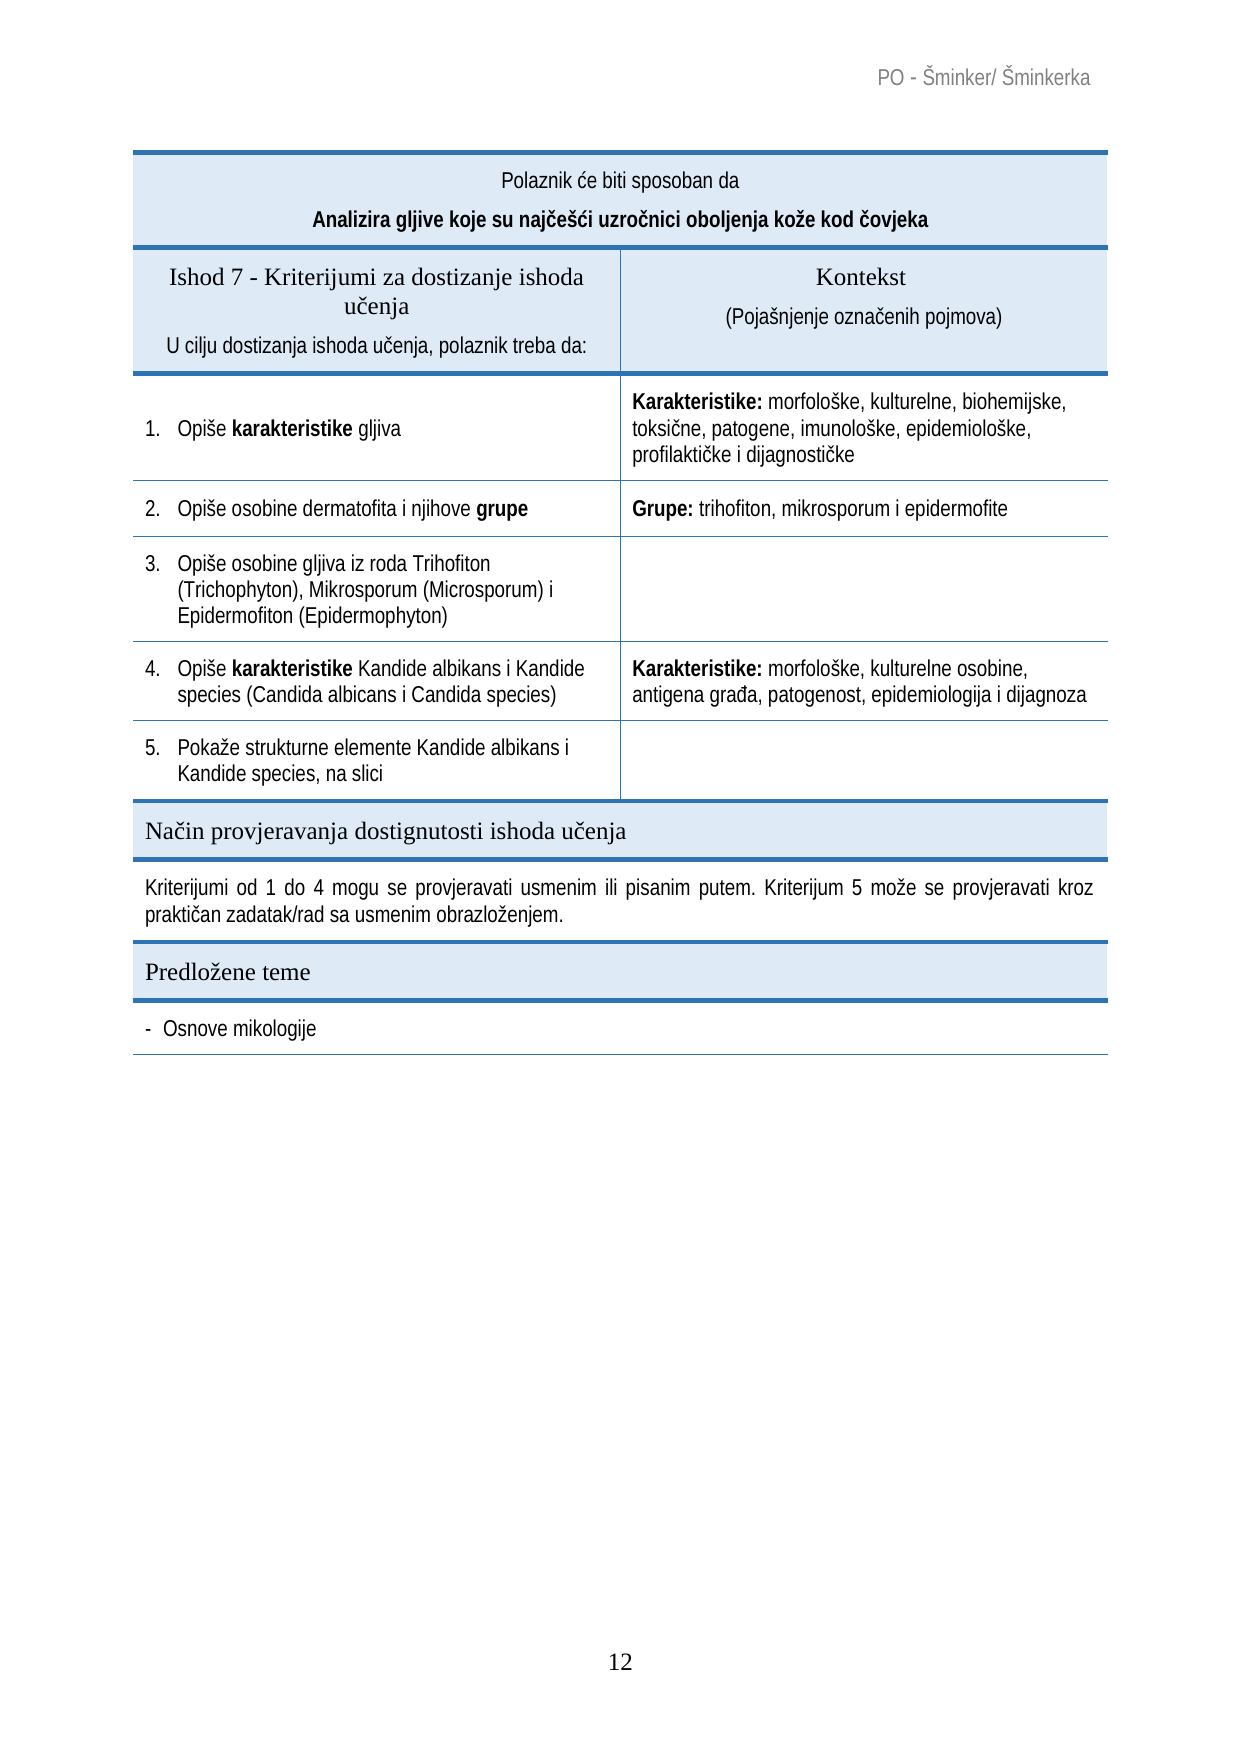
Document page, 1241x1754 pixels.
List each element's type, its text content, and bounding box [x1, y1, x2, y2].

table_cell [621, 721, 1107, 799]
table_cell Karakteristike: morfološke, kulturelne osobine, antigena građa, patogenost, epidemiologija i dijagnoza [621, 642, 1107, 720]
table_cell [621, 250, 1107, 371]
table_cell [621, 537, 1107, 641]
table_cell Pokaže strukturne elemente Kandide albikans i Kandide species, na slici [133, 721, 620, 799]
table_cell Opiše osobine dermatofita i njihove grupe [133, 481, 620, 536]
table_cell Grupe: trihofiton, mikrosporum i epidermofite [621, 481, 1107, 536]
table_header Analizira gljive koje su najčešći uzročnici oboljenja kože kod čovjeka [133, 155, 1107, 245]
table_cell Opiše osobine gljiva iz roda Trihofiton (Trichophyton), Mikrosporum (Microsporum) i Epidermofiton (Epidermophyton) [133, 537, 620, 641]
table_cell [133, 250, 620, 371]
table_cell [133, 803, 1107, 857]
table_cell Opiše karakteristike gljiva [133, 376, 620, 480]
table_cell Osnove mikologije [133, 1003, 1107, 1054]
table_cell Opiše karakteristike Kandide albikans i Kandide species (Candida albicans i Candida species) [133, 642, 620, 720]
table_cell [133, 944, 1107, 998]
table_cell Kriterijumi od 1 do 4 mogu se provjeravati usmenim ili pisanim putem. Kriterijum 5 može se provjeravati kroz praktičan zadatak/rad sa usmenim obrazloženjem. [133, 862, 1107, 939]
table_cell Karakteristike: morfološke, kulturelne, biohemijske, toksične, patogene, imunološke, epidemiološke, profilaktičke i dijagnostičke [621, 376, 1107, 480]
